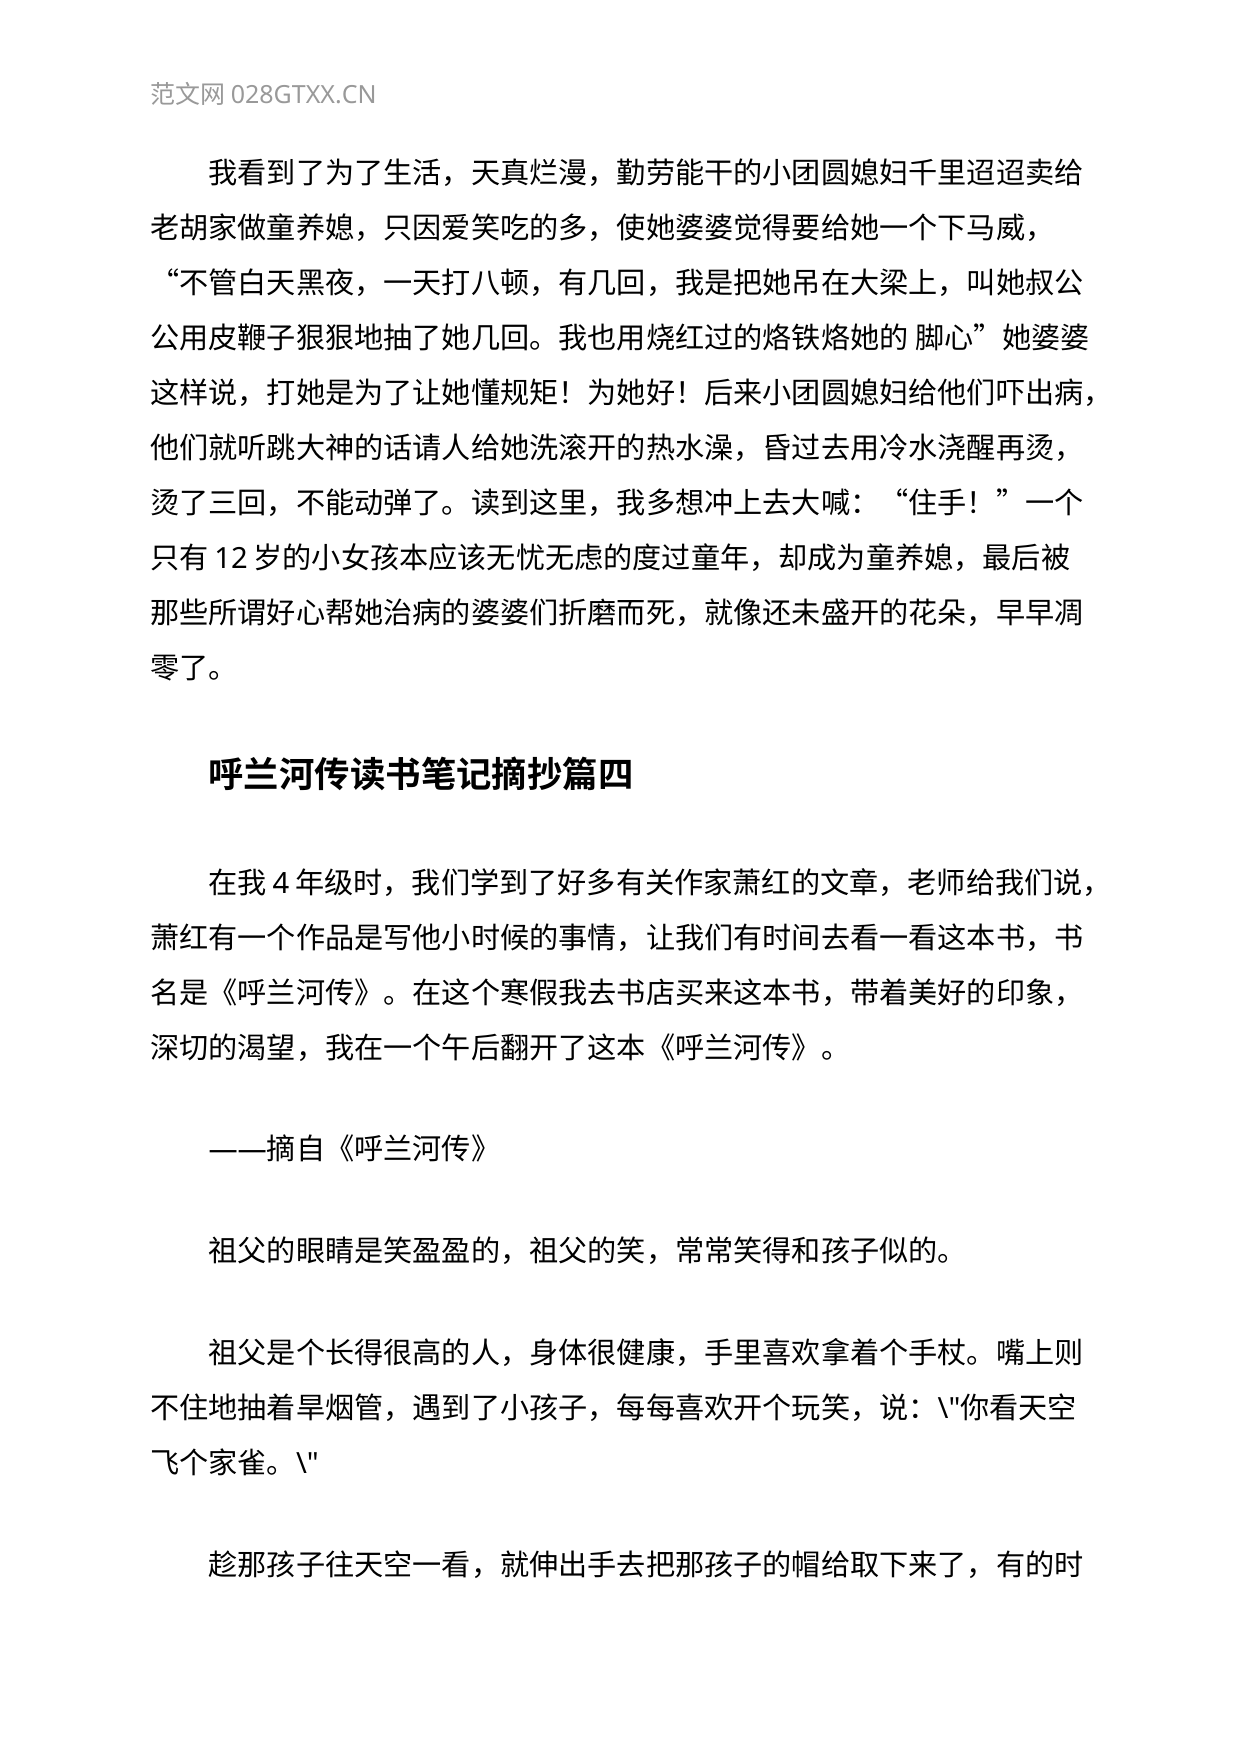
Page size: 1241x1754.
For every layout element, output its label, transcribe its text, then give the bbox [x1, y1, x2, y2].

text 呼兰河传读书笔记摘抄篇四 [150, 746, 1090, 797]
text 在我4年级时，我们学到了好多有关作家萧红的文章，老师给我们说，萧红有一个作品是写他小时候的事情，让我们有时间去看一看这本书，书名是《呼兰河传》。在这个寒假我去书店买来这本书，带着美好的印象，深切的渴望，我在一个午后翻开了这本《呼兰河传》。 [150, 859, 1090, 1066]
text ——摘自《呼兰河传》 [150, 1126, 1090, 1168]
text 我看到了为了生活，天真烂漫，勤劳能干的小团圆媳妇千里迢迢卖给老胡家做童养媳，只因爱笑吃的多，使她婆婆觉得要给她一个下马威，“不管白天黑夜，一天打八顿，有几回，我是把她吊在大梁上，叫她叔公公用皮鞭子狠狠地抽了她几回。我也用烧红过的烙铁烙她的 脚心”她婆婆这样说，打她是为了让她懂规矩！为她好！后来小团圆媳妇给他们吓出病，他们就听跳大神的话请人给她洗滚开的热水澡，昏过去用冷水浇醒再烫，烫了三回，不能动弹了。读到这里，我多想冲上去大喊：“住手！”一个只有12岁的小女孩本应该无忧无虑的度过童年，却成为童养媳，最后被那些所谓好心帮她治病的婆婆们折磨而死，就像还未盛开的花朵，早早凋零了。 [150, 150, 1090, 686]
text 祖父的眼睛是笑盈盈的，祖父的笑，常常笑得和孩子似的。 [150, 1228, 1090, 1270]
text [150, 1542, 1090, 1584]
text 祖父是个长得很高的人，身体很健康，手里喜欢拿着个手杖。嘴上则不住地抽着旱烟管，遇到了小孩子，每每喜欢开个玩笑，说：\"你看天空飞个家雀。\" [150, 1330, 1090, 1482]
